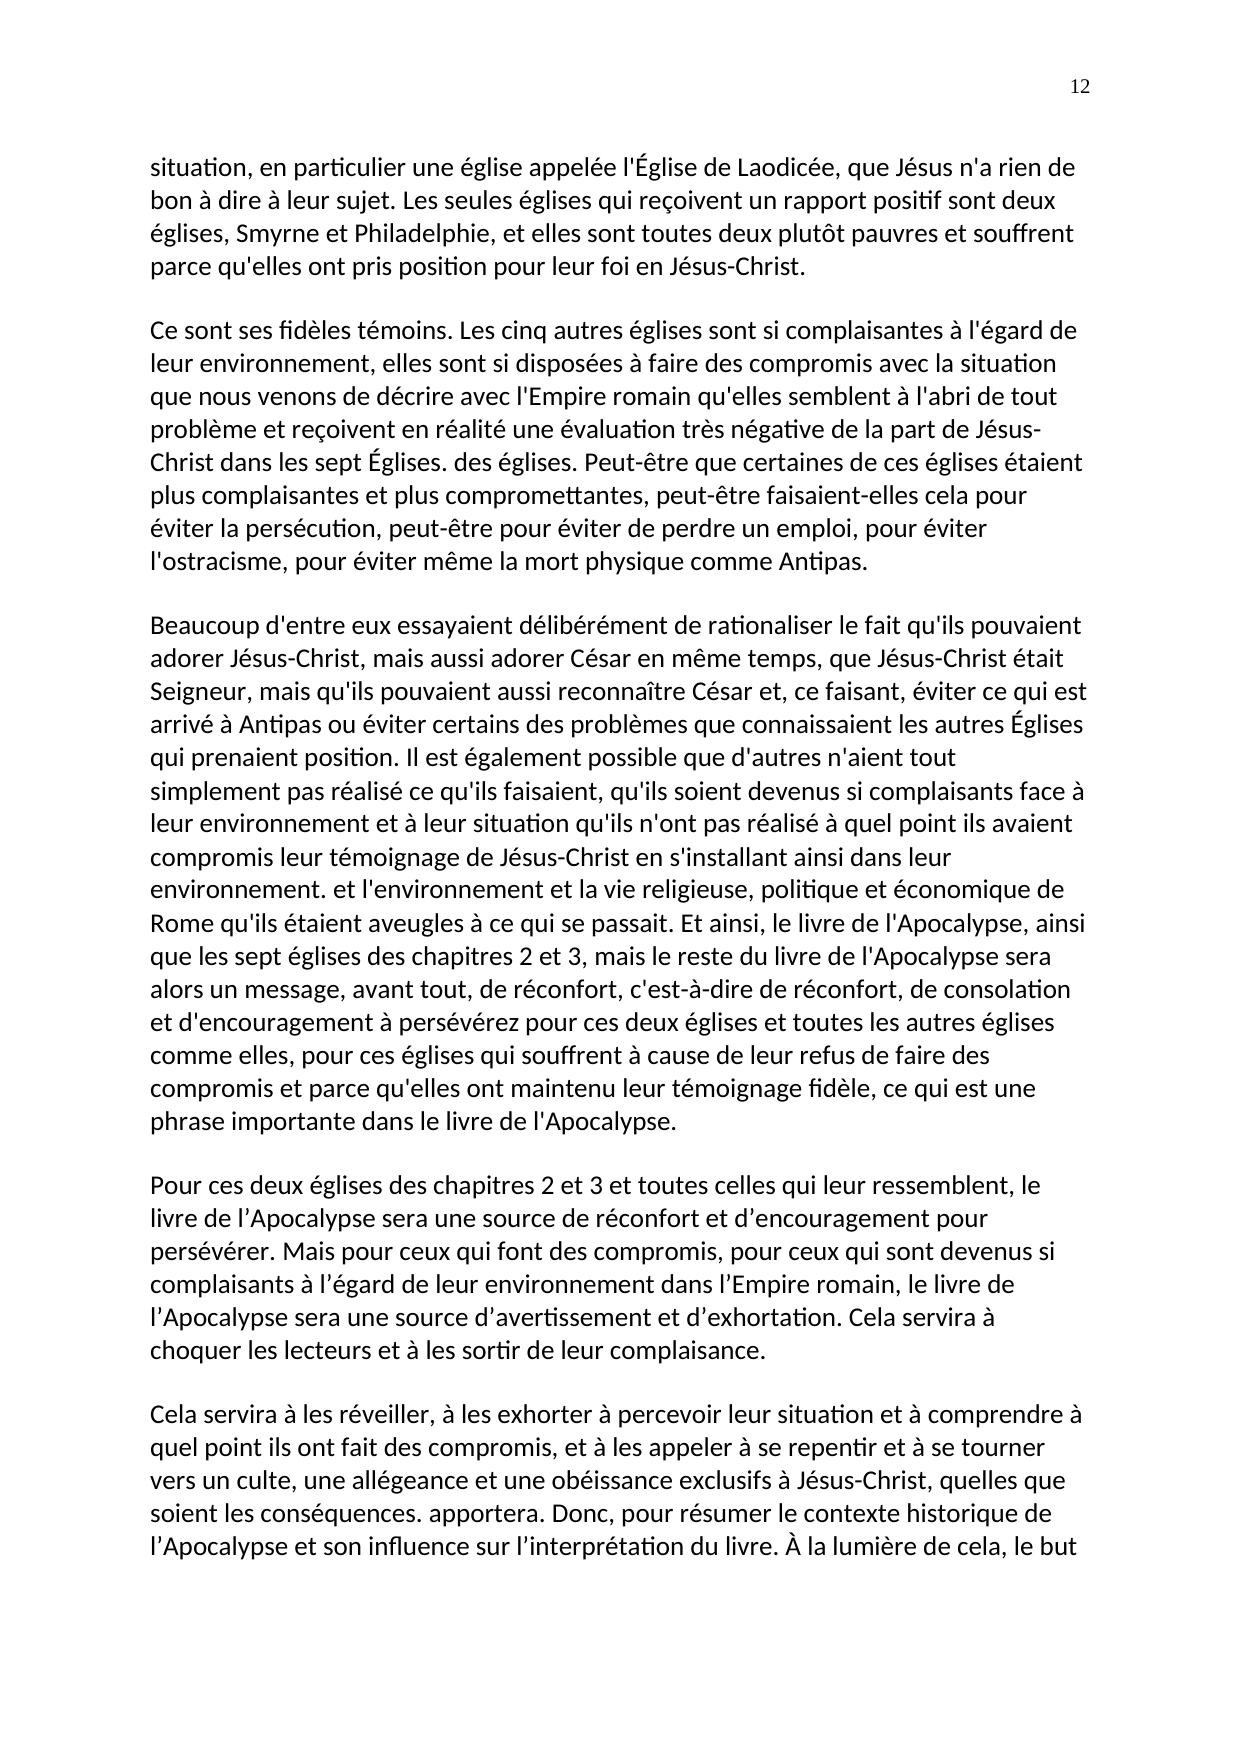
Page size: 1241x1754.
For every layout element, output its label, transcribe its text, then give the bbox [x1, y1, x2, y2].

text Pour ces deux églises des chapitres 2 et 3 et toutes celles qui leur ressemblent, le livre de l’Apocalypse sera une source de réconfort et d’encouragement pour persévérer. Mais pour ceux qui font des compromis, pour ceux qui sont devenus si complaisants à l’égard de leur environnement dans l’Empire romain, le livre de l’Apocalypse sera une source d’avertissement et d’exhortation. Cela servira à choquer les lecteurs et à les sortir de leur complaisance. [150, 1168, 1090, 1366]
text Ce sont ses fidèles témoins. Les cinq autres églises sont si complaisantes à l'égard de leur environnement, elles sont si disposées à faire des compromis avec la situation que nous venons de décrire avec l'Empire romain qu'elles semblent à l'abri de tout problème et reçoivent en réalité une évaluation très négative de la part de Jésus-Christ dans les sept Églises. des églises. Peut-être que certaines de ces églises étaient plus complaisantes et plus compromettantes, peut-être faisaient-elles cela pour éviter la persécution, peut-être pour éviter de perdre un emploi, pour éviter l'ostracisme, pour éviter même la mort physique comme Antipas. [150, 313, 1090, 577]
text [150, 1397, 1090, 1562]
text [150, 150, 1090, 282]
text Beaucoup d'entre eux essayaient délibérément de rationaliser le fait qu'ils pouvaient adorer Jésus-Christ, mais aussi adorer César en même temps, que Jésus-Christ était Seigneur, mais qu'ils pouvaient aussi reconnaître César et, ce faisant, éviter ce qui est arrivé à Antipas ou éviter certains des problèmes que connaissaient les autres Églises qui prenaient position. Il est également possible que d'autres n'aient tout simplement pas réalisé ce qu'ils faisaient, qu'ils soient devenus si complaisants face à leur environnement et à leur situation qu'ils n'ont pas réalisé à quel point ils avaient compromis leur témoignage de Jésus-Christ en s'installant ainsi dans leur environnement. et l'environnement et la vie religieuse, politique et économique de Rome qu'ils étaient aveugles à ce qui se passait. Et ainsi, le livre de l'Apocalypse, ainsi que les sept églises des chapitres 2 et 3, mais le reste du livre de l'Apocalypse sera alors un message, avant tout, de réconfort, c'est-à-dire de réconfort, de consolation et d'encouragement à persévérez pour ces deux églises et toutes les autres églises comme elles, pour ces églises qui souffrent à cause de leur refus de faire des compromis et parce qu'elles ont maintenu leur témoignage fidèle, ce qui est une phrase importante dans le livre de l'Apocalypse. [150, 608, 1090, 1137]
